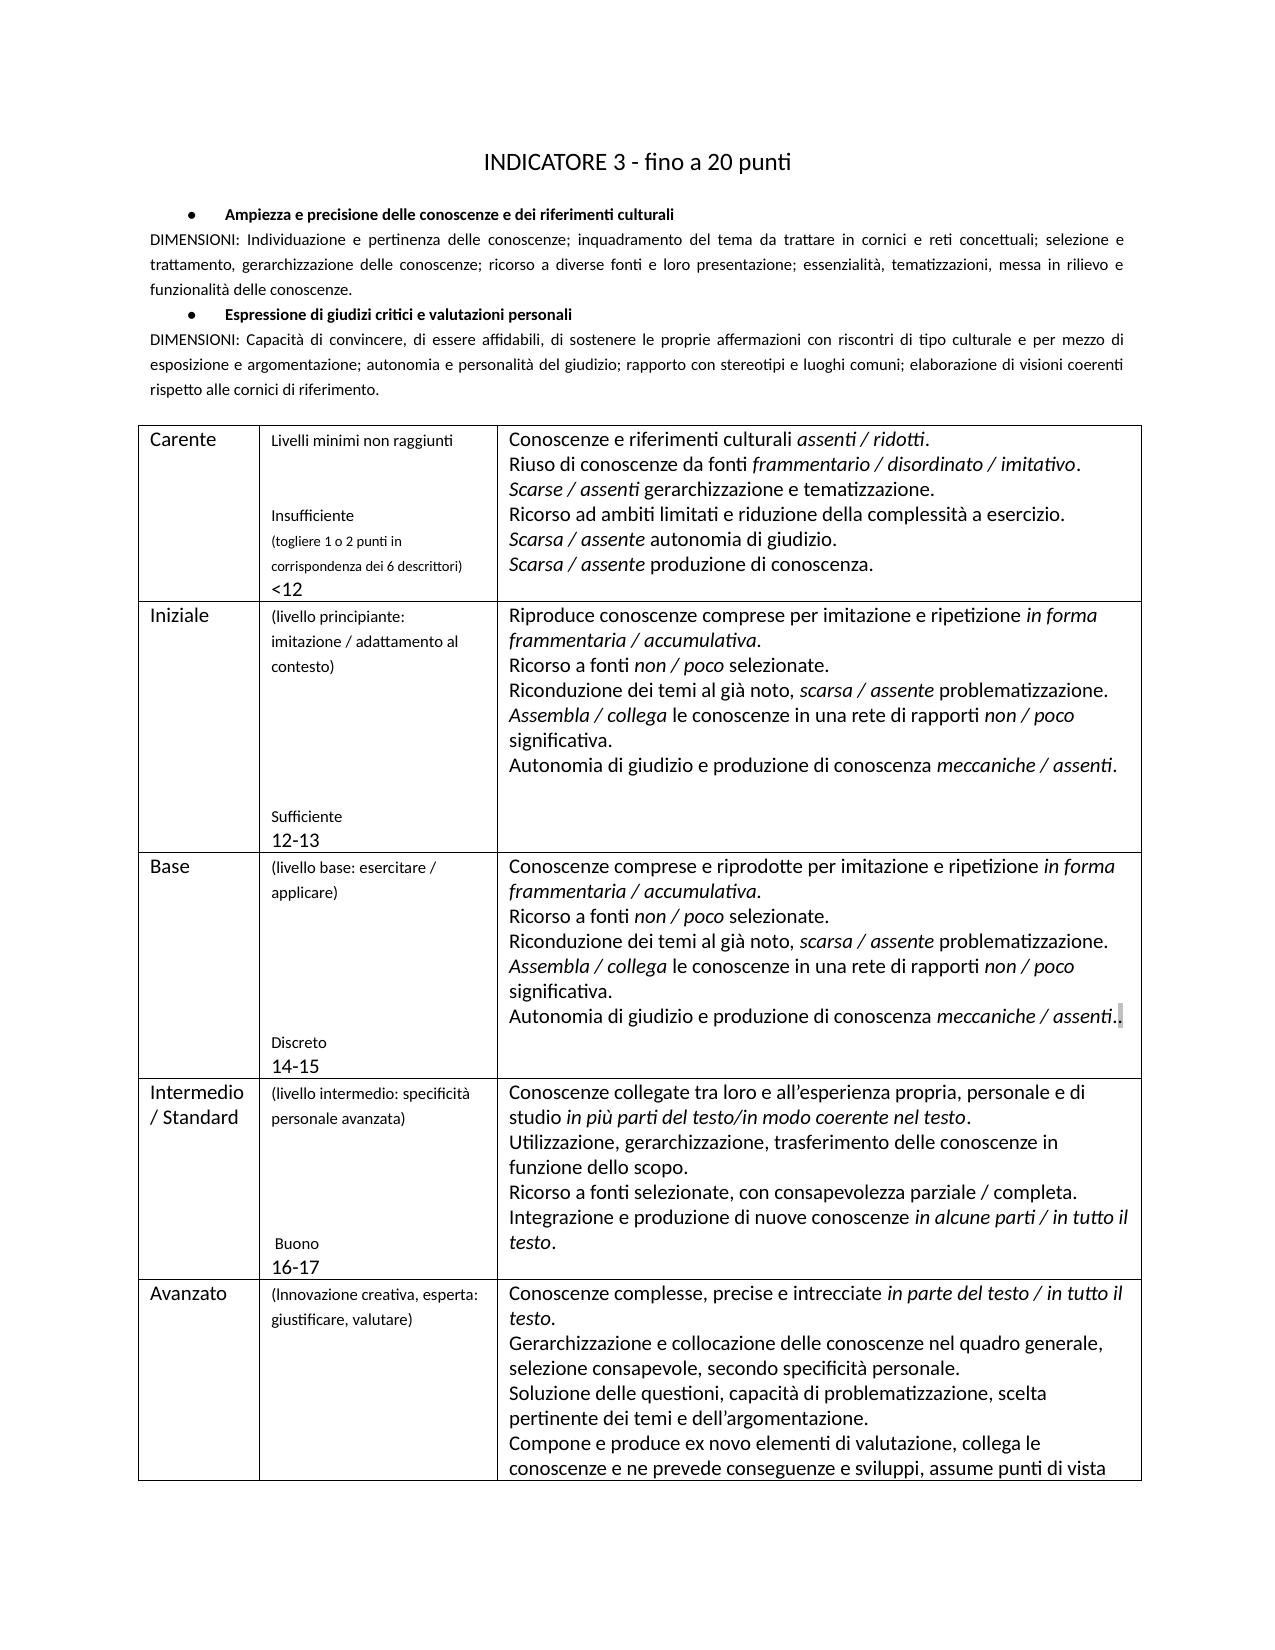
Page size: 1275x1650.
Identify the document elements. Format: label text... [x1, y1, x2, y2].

table_cell Avanzato [139, 1280, 259, 1480]
table_cell (livello base: esercitare / applicare) Discreto 14-15 [260, 853, 497, 1078]
table_cell Intermedio/ Standard [139, 1079, 259, 1279]
text DIMENSIONI: Individuazione e pertinenza delle conoscenze; inquadramento del tema da trattare in cornici e reti concettuali; selezione e trattamento, gerarchizzazione delle conoscenze; ricorso a diverse fonti e loro presentazione; essenzialità, tematizzazioni, messa in rilievo e funzionalità delle conoscenze. [150, 225, 1125, 300]
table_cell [260, 1280, 497, 1480]
text DIMENSIONI: Capacità di convincere, di essere affidabili, di sostenere le proprie affermazioni con riscontri di tipo culturale e per mezzo di esposizione e argomentazione; autonomia e personalità del giudizio; rapporto con stereotipi e luoghi comuni; elaborazione di visioni coerenti rispetto alle cornici di riferimento. [150, 325, 1125, 400]
table_cell Base [139, 853, 259, 1078]
table_header Livelli minimi non raggiunti Insufficiente (togliere 1 o 2 punti in corrispondenza dei 6 descrittori) <12 [260, 426, 497, 601]
table_cell Iniziale [139, 602, 259, 852]
table_cell Conoscenze comprese e riprodotte per imitazione e ripetizione in forma frammentaria / accumulativa. Ricorso a fonti non / poco selezionate. Riconduzione dei temi al già noto, scarsa / assente problematizzazione. Assembla / collega le conoscenze in una rete di rapporti non / poco significativa. Autonomia di giudizio e produzione di conoscenza meccaniche / assenti.. [498, 853, 1141, 1078]
text INDICATORE 3 - fino a 20 punti [150, 150, 1125, 175]
table_header Conoscenze e riferimenti culturali assenti / ridotti. Riuso di conoscenze da fonti frammentario / disordinato / imitativo. Scarse / assenti gerarchizzazione e tematizzazione. Ricorso ad ambiti limitati e riduzione della complessità a esercizio. Scarsa / assente autonomia di giudizio. Scarsa / assente produzione di conoscenza. [498, 426, 1141, 601]
list Espressione di giudizi critici e valutazioni personali [187, 300, 1125, 325]
table_cell (livello principiante: imitazione / adattamento al contesto) Sufficiente 12-13 [260, 602, 497, 852]
table_cell (livello intermedio: specificità personale avanzata) Buono 16-17 [260, 1079, 497, 1279]
table_header Carente [139, 426, 259, 601]
table_cell Conoscenze collegate tra loro e all’esperienza propria, personale e di studio in più parti del testo/in modo coerente nel testo. Utilizzazione, gerarchizzazione, trasferimento delle conoscenze in funzione dello scopo. Ricorso a fonti selezionate, con consapevolezza parziale / completa. Integrazione e produzione di nuove conoscenze in alcune parti / in tutto il testo. [498, 1079, 1141, 1279]
list Ampiezza e precisione delle conoscenze e dei riferimenti culturali [187, 200, 1125, 225]
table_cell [498, 1280, 1141, 1480]
table_cell Riproduce conoscenze comprese per imitazione e ripetizione in forma frammentaria / accumulativa. Ricorso a fonti non / poco selezionate. Riconduzione dei temi al già noto, scarsa / assente problematizzazione. Assembla / collega le conoscenze in una rete di rapporti non / poco significativa. Autonomia di giudizio e produzione di conoscenza meccaniche / assenti. [498, 602, 1141, 852]
